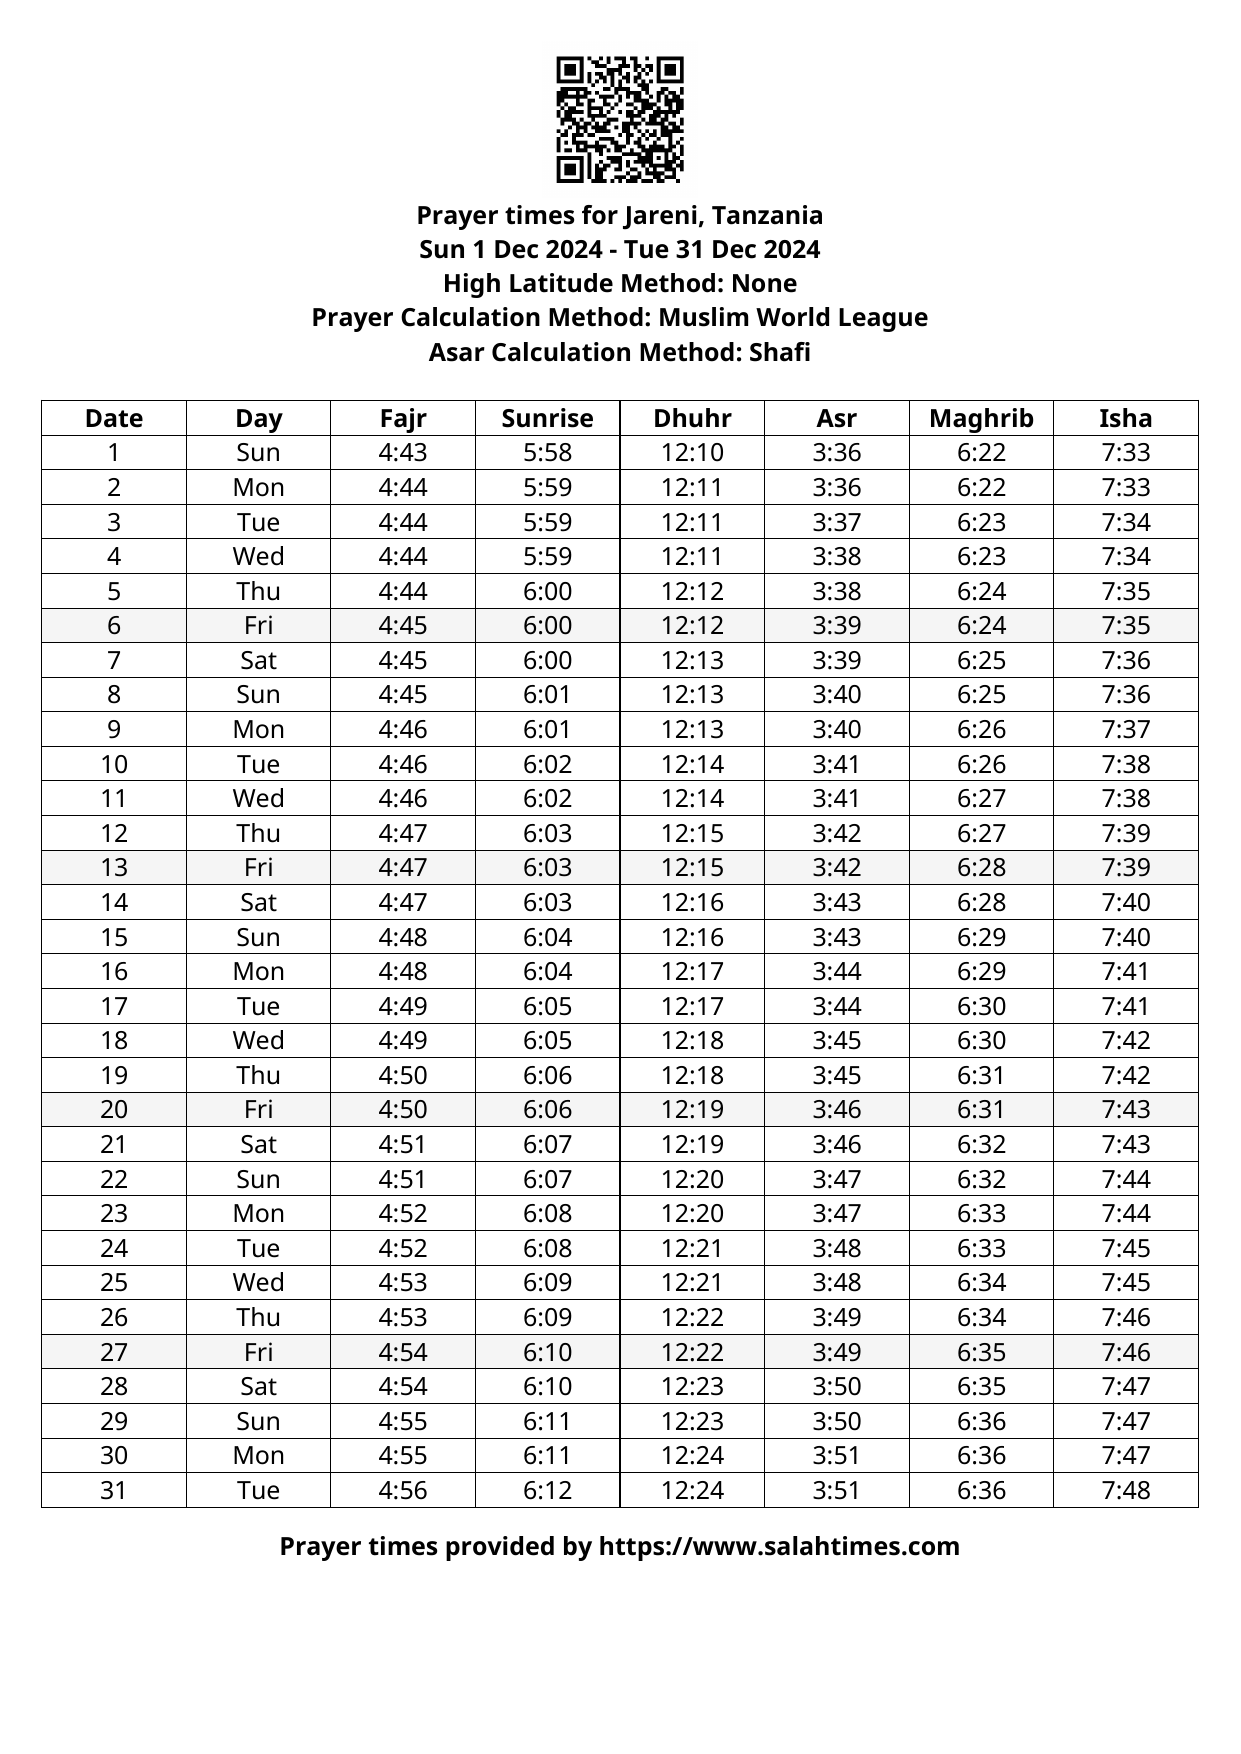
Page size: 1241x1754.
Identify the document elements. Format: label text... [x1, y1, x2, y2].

table_cell 12:15 [621, 816, 764, 849]
table_cell 7:47 [1054, 1439, 1198, 1472]
table_cell 17 [42, 989, 186, 1022]
table_cell 4:53 [331, 1266, 475, 1299]
table_cell 4:52 [331, 1231, 475, 1264]
table_cell 4:53 [331, 1300, 475, 1334]
table_cell 12:19 [621, 1127, 764, 1161]
table_cell 6:34 [910, 1266, 1053, 1299]
table_cell 19 [42, 1058, 186, 1092]
table_cell 6:02 [476, 747, 619, 780]
table_cell 6:33 [910, 1231, 1053, 1264]
table_cell 3:48 [765, 1231, 909, 1264]
table_cell 3:44 [765, 989, 909, 1022]
table_cell 6:35 [910, 1369, 1053, 1403]
table_cell 6:31 [910, 1058, 1053, 1092]
table_cell 3:50 [765, 1404, 909, 1437]
table_cell 3:41 [765, 781, 909, 815]
table_cell 6:07 [476, 1162, 619, 1195]
table_cell Mon [187, 470, 330, 504]
table_cell 7:36 [1054, 678, 1198, 711]
table_cell 12:13 [621, 678, 764, 711]
table_cell 3:42 [765, 816, 909, 849]
table_cell 6:08 [476, 1196, 619, 1230]
table_cell 25 [42, 1266, 186, 1299]
table_cell 4:56 [331, 1473, 475, 1507]
table_cell 6:06 [476, 1058, 619, 1092]
table_cell 6:23 [910, 505, 1053, 538]
table_cell 12:18 [621, 1058, 764, 1092]
table_cell 7:45 [1054, 1266, 1198, 1299]
table_cell 6:05 [476, 1024, 619, 1057]
table_cell 5:59 [476, 539, 619, 573]
table_cell 5:58 [476, 436, 619, 469]
table_cell 11 [42, 781, 186, 815]
table_cell 6:09 [476, 1266, 619, 1299]
table_cell 3:45 [765, 1024, 909, 1057]
table_cell 12:11 [621, 539, 764, 573]
table_cell Sun [187, 678, 330, 711]
table_cell 4:46 [331, 747, 475, 780]
table_cell 3:49 [765, 1300, 909, 1334]
table_cell 12:11 [621, 470, 764, 504]
table_cell 6:08 [476, 1231, 619, 1264]
table_cell 9 [42, 712, 186, 746]
table_cell 3 [42, 505, 186, 538]
table_cell 7:41 [1054, 954, 1198, 988]
table_cell 4:45 [331, 609, 475, 642]
table_cell 7:35 [1054, 609, 1198, 642]
table_cell 20 [42, 1093, 186, 1126]
table_cell Fri [187, 851, 330, 884]
table_cell 4:55 [331, 1439, 475, 1472]
table_cell 4:48 [331, 954, 475, 988]
table_cell 6:26 [910, 712, 1053, 746]
table_cell 6:35 [910, 1335, 1053, 1368]
table_cell 6:32 [910, 1162, 1053, 1195]
table_cell 4:44 [331, 539, 475, 573]
table_cell 24 [42, 1231, 186, 1264]
table_cell 3:39 [765, 609, 909, 642]
table_cell 1 [42, 436, 186, 469]
table_cell 12:23 [621, 1369, 764, 1403]
table_cell Tue [187, 989, 330, 1022]
table_cell 7:37 [1054, 712, 1198, 746]
table_cell 12 [42, 816, 186, 849]
table_cell 3:46 [765, 1093, 909, 1126]
table_header Dhuhr [621, 401, 764, 434]
table_cell Sat [187, 643, 330, 677]
table_cell 7:33 [1054, 470, 1198, 504]
table_cell 6:28 [910, 851, 1053, 884]
table_cell 3:40 [765, 712, 909, 746]
table_cell 6:36 [910, 1404, 1053, 1437]
table_cell 3:41 [765, 747, 909, 780]
text Sun 1 Dec 2024 - Tue 31 Dec 2024 [42, 232, 1198, 266]
table_cell 7:35 [1054, 574, 1198, 607]
table_cell 3:37 [765, 505, 909, 538]
table_cell 6:22 [910, 470, 1053, 504]
table_cell 3:43 [765, 885, 909, 919]
table_cell Thu [187, 574, 330, 607]
table_cell 10 [42, 747, 186, 780]
table_cell Mon [187, 1196, 330, 1230]
table_cell 6:01 [476, 712, 619, 746]
table_cell 6:33 [910, 1196, 1053, 1230]
table_cell 3:36 [765, 470, 909, 504]
table_cell 6:02 [476, 781, 619, 815]
table_cell 4:52 [331, 1196, 475, 1230]
table_cell 6:06 [476, 1093, 619, 1126]
table_cell 7:44 [1054, 1196, 1198, 1230]
table_cell 4:54 [331, 1335, 475, 1368]
table_cell 7:46 [1054, 1300, 1198, 1334]
table_cell 4:51 [331, 1127, 475, 1161]
text High Latitude Method: None [42, 266, 1198, 300]
table_cell 3:36 [765, 436, 909, 469]
table_cell 2 [42, 470, 186, 504]
table_cell 7:38 [1054, 781, 1198, 815]
table_cell 6:36 [910, 1439, 1053, 1472]
table_cell 31 [42, 1473, 186, 1507]
table_cell 3:48 [765, 1266, 909, 1299]
table_cell 4:51 [331, 1162, 475, 1195]
table_cell Tue [187, 1473, 330, 1507]
table_cell Sun [187, 920, 330, 953]
table_header Date [42, 401, 186, 434]
table_cell 15 [42, 920, 186, 953]
table_cell Sat [187, 885, 330, 919]
table_cell 16 [42, 954, 186, 988]
table_cell 7:36 [1054, 643, 1198, 677]
table_header Day [187, 401, 330, 434]
table_cell 6:09 [476, 1300, 619, 1334]
table_cell 6:24 [910, 574, 1053, 607]
table_cell 3:51 [765, 1473, 909, 1507]
table_cell 3:47 [765, 1196, 909, 1230]
table_cell 6:28 [910, 885, 1053, 919]
table_cell 13 [42, 851, 186, 884]
table_header Asr [765, 401, 909, 434]
table_cell 30 [42, 1439, 186, 1472]
table_cell 12:12 [621, 574, 764, 607]
table_cell 6:01 [476, 678, 619, 711]
table_header Maghrib [910, 401, 1053, 434]
table_cell 7:40 [1054, 885, 1198, 919]
table_cell 4:47 [331, 816, 475, 849]
table_cell 4:55 [331, 1404, 475, 1437]
table_cell 12:22 [621, 1335, 764, 1368]
table_cell 12:18 [621, 1024, 764, 1057]
table_cell 22 [42, 1162, 186, 1195]
table_cell 4:45 [331, 678, 475, 711]
table_cell 3:43 [765, 920, 909, 953]
table_cell Sun [187, 1162, 330, 1195]
table_cell 12:19 [621, 1093, 764, 1126]
table_cell 6:24 [910, 609, 1053, 642]
table_cell Mon [187, 1439, 330, 1472]
table_cell 6:05 [476, 989, 619, 1022]
table_cell 7:47 [1054, 1369, 1198, 1403]
table_cell Sun [187, 1404, 330, 1437]
table_cell Fri [187, 1335, 330, 1368]
table_cell 21 [42, 1127, 186, 1161]
table_cell 6:25 [910, 643, 1053, 677]
table_cell Tue [187, 747, 330, 780]
table_cell 6:03 [476, 851, 619, 884]
table_cell 7:44 [1054, 1162, 1198, 1195]
table_cell 3:51 [765, 1439, 909, 1472]
table_cell 6:27 [910, 781, 1053, 815]
table_cell 3:38 [765, 574, 909, 607]
table_cell 6 [42, 609, 186, 642]
table_cell 7 [42, 643, 186, 677]
table_cell 4:43 [331, 436, 475, 469]
table_cell 5:59 [476, 505, 619, 538]
table_cell 12:17 [621, 989, 764, 1022]
table_cell 7:38 [1054, 747, 1198, 780]
table_cell 6:00 [476, 643, 619, 677]
table_cell 12:13 [621, 712, 764, 746]
table_cell 6:23 [910, 539, 1053, 573]
table_cell 6:29 [910, 954, 1053, 988]
table_cell 12:21 [621, 1231, 764, 1264]
table_cell Fri [187, 609, 330, 642]
table_cell 14 [42, 885, 186, 919]
table_cell Wed [187, 781, 330, 815]
table_cell 12:22 [621, 1300, 764, 1334]
table_cell 6:11 [476, 1404, 619, 1437]
table_cell 7:39 [1054, 816, 1198, 849]
table_cell 4:47 [331, 885, 475, 919]
table_cell 7:47 [1054, 1404, 1198, 1437]
text Asar Calculation Method: Shafi [42, 334, 1198, 368]
text Prayer Calculation Method: Muslim World League [42, 300, 1198, 334]
table_cell Sat [187, 1127, 330, 1161]
table_header Sunrise [476, 401, 619, 434]
text Prayer times provided by https://www.salahtimes.com [42, 1528, 1198, 1563]
table_cell 7:42 [1054, 1024, 1198, 1057]
table_cell 4 [42, 539, 186, 573]
table_cell 5:59 [476, 470, 619, 504]
table_cell 12:10 [621, 436, 764, 469]
table_cell 6:10 [476, 1369, 619, 1403]
table_cell 6:30 [910, 1024, 1053, 1057]
table_cell 6:03 [476, 816, 619, 849]
table_cell 3:46 [765, 1127, 909, 1161]
table_cell Mon [187, 954, 330, 988]
table_cell Tue [187, 505, 330, 538]
table_cell 7:34 [1054, 539, 1198, 573]
table_cell 27 [42, 1335, 186, 1368]
table_cell Mon [187, 712, 330, 746]
table_cell 6:27 [910, 816, 1053, 849]
table_cell 4:49 [331, 989, 475, 1022]
table_header Isha [1054, 401, 1198, 434]
table_cell 7:39 [1054, 851, 1198, 884]
table_cell 4:50 [331, 1058, 475, 1092]
table_cell 4:44 [331, 574, 475, 607]
table_cell 4:50 [331, 1093, 475, 1126]
table_cell 29 [42, 1404, 186, 1437]
table_cell 12:23 [621, 1404, 764, 1437]
table_cell 6:11 [476, 1439, 619, 1472]
table_cell 6:22 [910, 436, 1053, 469]
table_cell 6:00 [476, 609, 619, 642]
table_cell 7:33 [1054, 436, 1198, 469]
table_cell 7:46 [1054, 1335, 1198, 1368]
table_cell 4:49 [331, 1024, 475, 1057]
table_cell 4:54 [331, 1369, 475, 1403]
table_cell 7:40 [1054, 920, 1198, 953]
table_cell 12:20 [621, 1196, 764, 1230]
table_cell 4:47 [331, 851, 475, 884]
table_cell 6:26 [910, 747, 1053, 780]
text Prayer times for Jareni, Tanzania [42, 198, 1198, 232]
table_cell 7:43 [1054, 1127, 1198, 1161]
table_cell 6:31 [910, 1093, 1053, 1126]
table_cell 8 [42, 678, 186, 711]
table_cell 4:44 [331, 505, 475, 538]
table_cell 6:30 [910, 989, 1053, 1022]
table_header Fajr [331, 401, 475, 434]
table_cell 3:45 [765, 1058, 909, 1092]
table_cell 12:24 [621, 1439, 764, 1472]
table_cell 7:48 [1054, 1473, 1198, 1507]
table_cell 26 [42, 1300, 186, 1334]
table_cell Fri [187, 1093, 330, 1126]
table_cell 7:45 [1054, 1231, 1198, 1264]
table_cell 3:39 [765, 643, 909, 677]
table_cell 3:44 [765, 954, 909, 988]
table_cell Wed [187, 539, 330, 573]
table_cell 7:42 [1054, 1058, 1198, 1092]
table_cell 3:47 [765, 1162, 909, 1195]
table_cell 5 [42, 574, 186, 607]
table_cell 12:16 [621, 920, 764, 953]
table_cell 4:46 [331, 781, 475, 815]
table_cell Wed [187, 1266, 330, 1299]
table_cell 4:44 [331, 470, 475, 504]
table_cell 12:16 [621, 885, 764, 919]
table_cell Sat [187, 1369, 330, 1403]
table_cell 3:50 [765, 1369, 909, 1403]
table_cell 4:48 [331, 920, 475, 953]
table_cell Thu [187, 816, 330, 849]
table_cell 6:07 [476, 1127, 619, 1161]
table_cell 3:42 [765, 851, 909, 884]
table_cell 23 [42, 1196, 186, 1230]
table_cell 12:11 [621, 505, 764, 538]
table_cell 12:13 [621, 643, 764, 677]
table_cell 3:40 [765, 678, 909, 711]
table_cell 3:38 [765, 539, 909, 573]
table_cell 6:32 [910, 1127, 1053, 1161]
table_cell 7:41 [1054, 989, 1198, 1022]
table_cell Tue [187, 1231, 330, 1264]
table_cell 7:43 [1054, 1093, 1198, 1126]
table_cell 12:15 [621, 851, 764, 884]
table_cell 12:14 [621, 781, 764, 815]
table_cell 12:21 [621, 1266, 764, 1299]
table_cell 28 [42, 1369, 186, 1403]
picture [542, 41, 699, 198]
table_cell 3:49 [765, 1335, 909, 1368]
table_cell 7:34 [1054, 505, 1198, 538]
table_cell 6:03 [476, 885, 619, 919]
table_cell 6:10 [476, 1335, 619, 1368]
table_cell 12:14 [621, 747, 764, 780]
table_cell 6:12 [476, 1473, 619, 1507]
table_cell 12:12 [621, 609, 764, 642]
table_cell 6:36 [910, 1473, 1053, 1507]
table_cell 4:46 [331, 712, 475, 746]
table_cell 6:29 [910, 920, 1053, 953]
table_cell 12:17 [621, 954, 764, 988]
table_cell 12:20 [621, 1162, 764, 1195]
table_cell 4:45 [331, 643, 475, 677]
table_cell 6:34 [910, 1300, 1053, 1334]
table_cell Thu [187, 1300, 330, 1334]
table_cell 6:00 [476, 574, 619, 607]
table_cell Sun [187, 436, 330, 469]
table_cell 6:25 [910, 678, 1053, 711]
table_cell 12:24 [621, 1473, 764, 1507]
table_cell 18 [42, 1024, 186, 1057]
table_cell Thu [187, 1058, 330, 1092]
table_cell Wed [187, 1024, 330, 1057]
table_cell 6:04 [476, 954, 619, 988]
table_cell 6:04 [476, 920, 619, 953]
